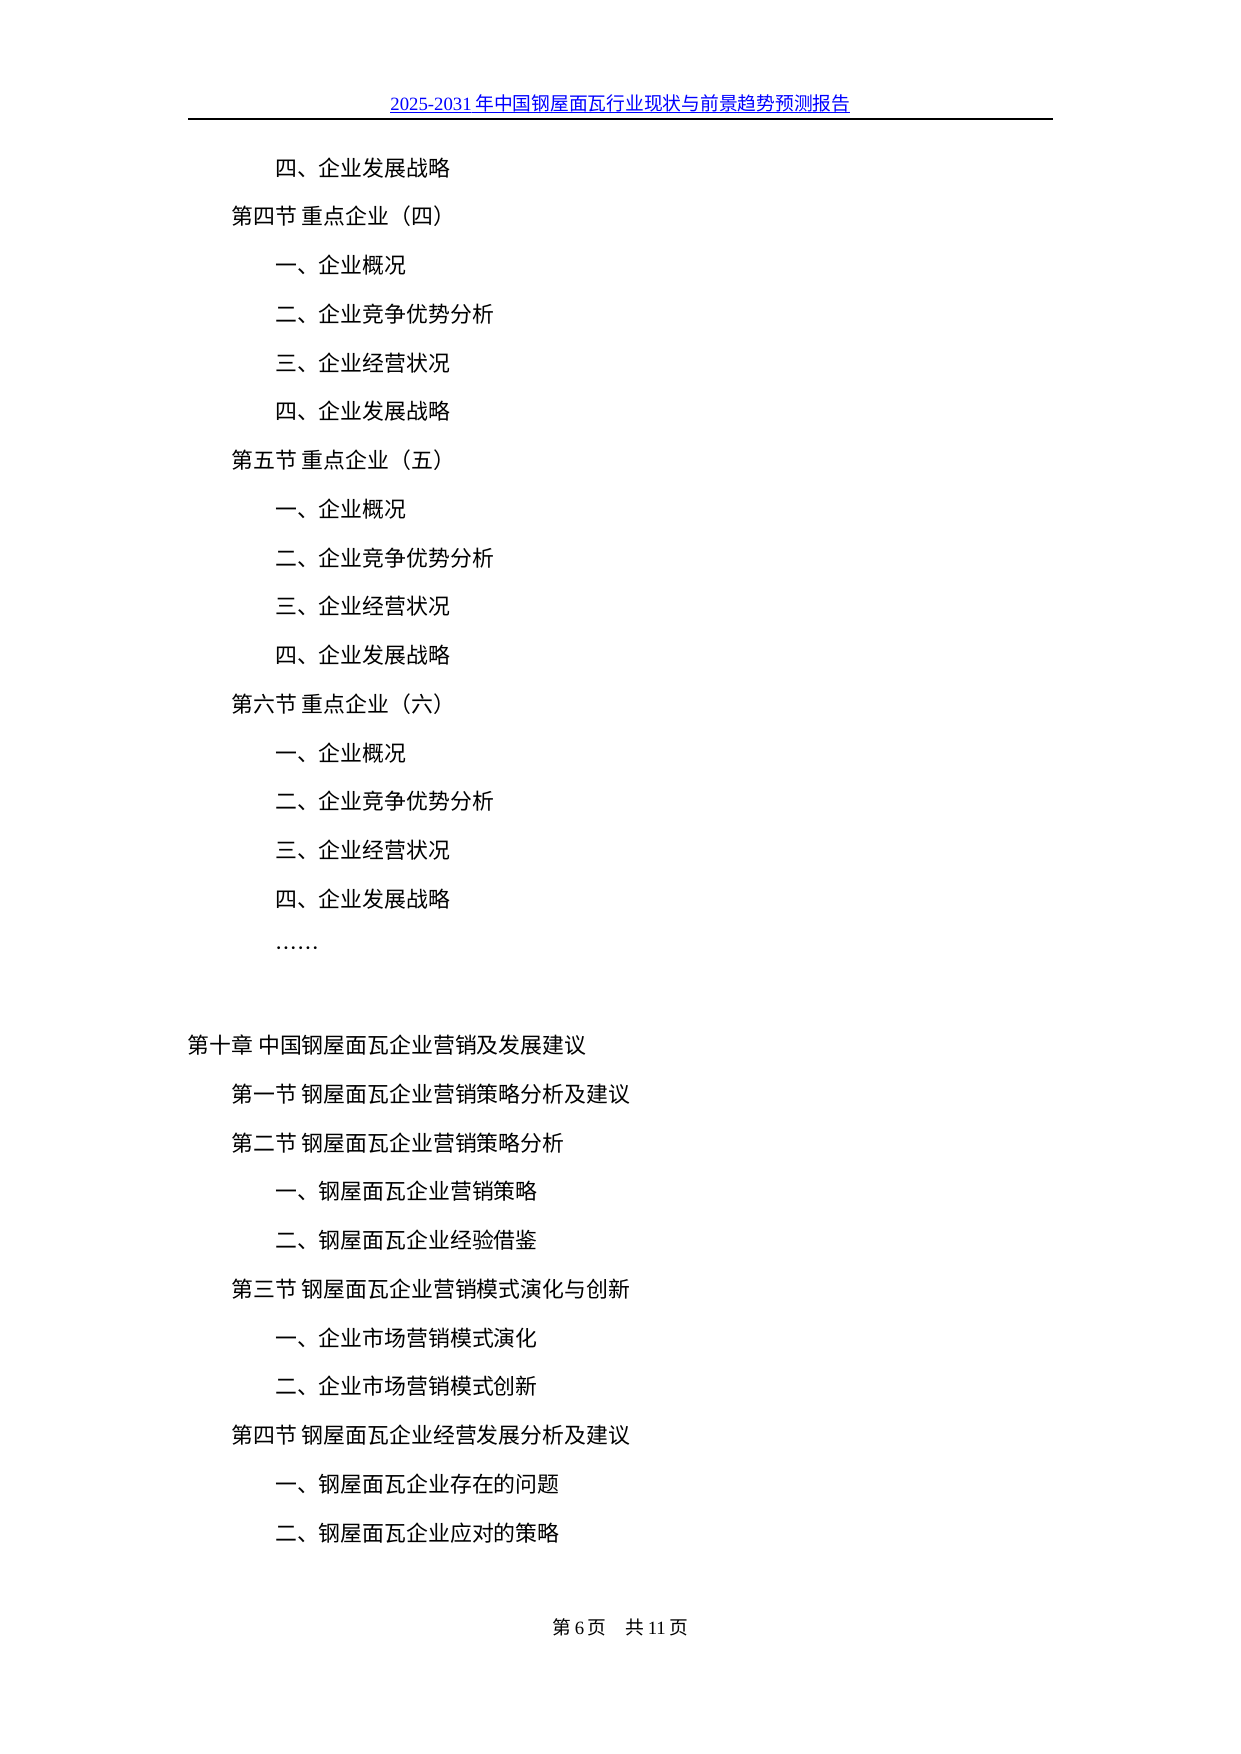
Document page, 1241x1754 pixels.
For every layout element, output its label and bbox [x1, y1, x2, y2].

text [187, 150, 1053, 1548]
